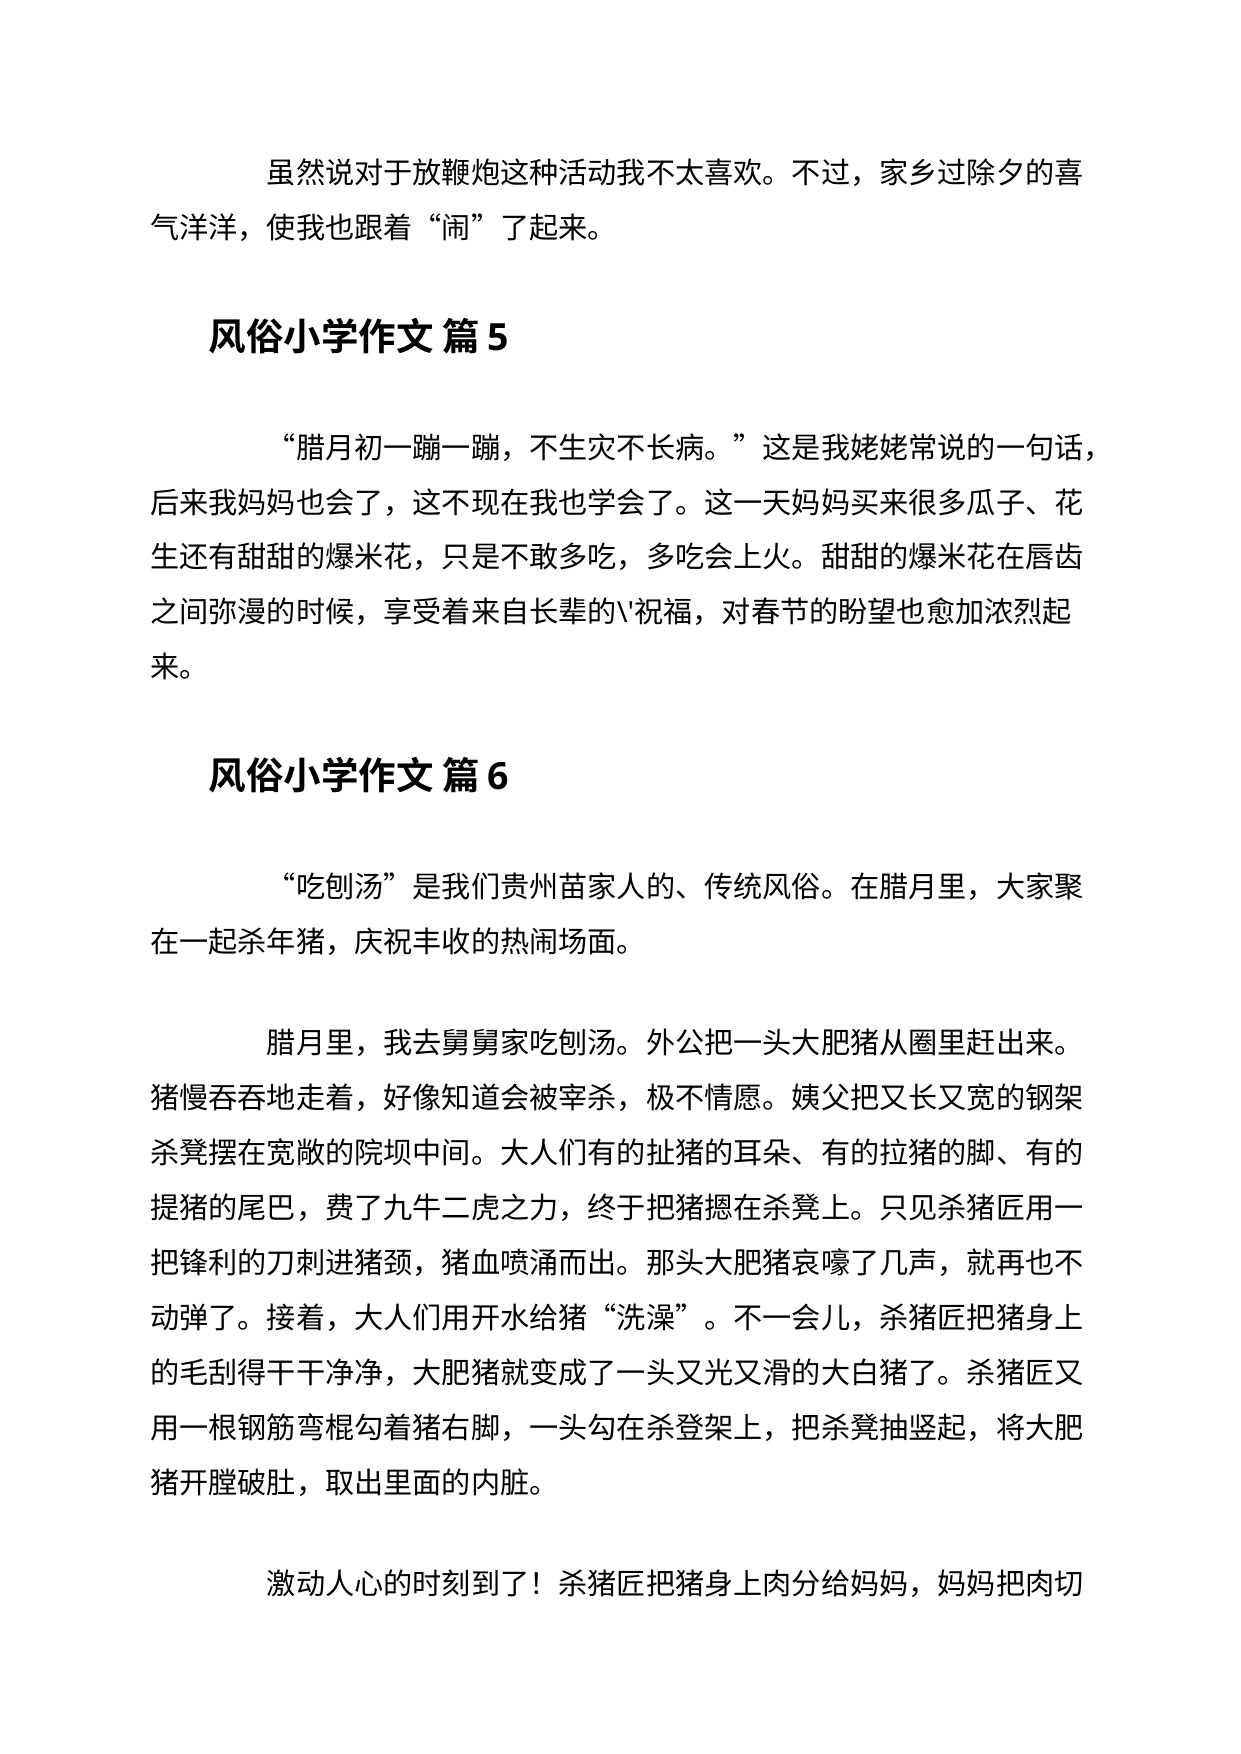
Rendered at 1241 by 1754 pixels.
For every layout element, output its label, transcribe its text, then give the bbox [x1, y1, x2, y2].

text 虽然说对于放鞭炮这种活动我不太喜欢。不过，家乡过除夕的喜气洋洋，使我也跟着“闹”了起来。 [150, 150, 1090, 247]
text 风俗小学作文 篇5 [150, 307, 1090, 361]
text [150, 1561, 1090, 1603]
text 风俗小学作文 篇6 [150, 746, 1090, 800]
text “吃刨汤”是我们贵州苗家人的、传统风俗。在腊月里，大家聚在一起杀年猪，庆祝丰收的热闹场面。 [150, 863, 1090, 961]
text “腊月初一蹦一蹦，不生灾不长病。”这是我姥姥常说的一句话，后来我妈妈也会了，这不现在我也学会了。这一天妈妈买来很多瓜子、花生还有甜甜的爆米花，只是不敢多吃，多吃会上火。甜甜的爆米花在唇齿之间弥漫的时候，享受着来自长辈的\'祝福，对春节的盼望也愈加浓烈起来。 [150, 424, 1090, 686]
text 腊月里，我去舅舅家吃刨汤。外公把一头大肥猪从圈里赶出来。猪慢吞吞地走着，好像知道会被宰杀，极不情愿。姨父把又长又宽的钢架杀凳摆在宽敞的院坝中间。大人们有的扯猪的耳朵、有的拉猪的脚、有的提猪的尾巴，费了九牛二虎之力，终于把猪摁在杀凳上。只见杀猪匠用一把锋利的刀刺进猪颈，猪血喷涌而出。那头大肥猪哀嚎了几声，就再也不动弹了。接着，大人们用开水给猪“洗澡”。不一会儿，杀猪匠把猪身上的毛刮得干干净净，大肥猪就变成了一头又光又滑的大白猪了。杀猪匠又用一根钢筋弯棍勾着猪右脚，一头勾在杀登架上，把杀凳抽竖起，将大肥猪开膛破肚，取出里面的内脏。 [150, 1020, 1090, 1501]
